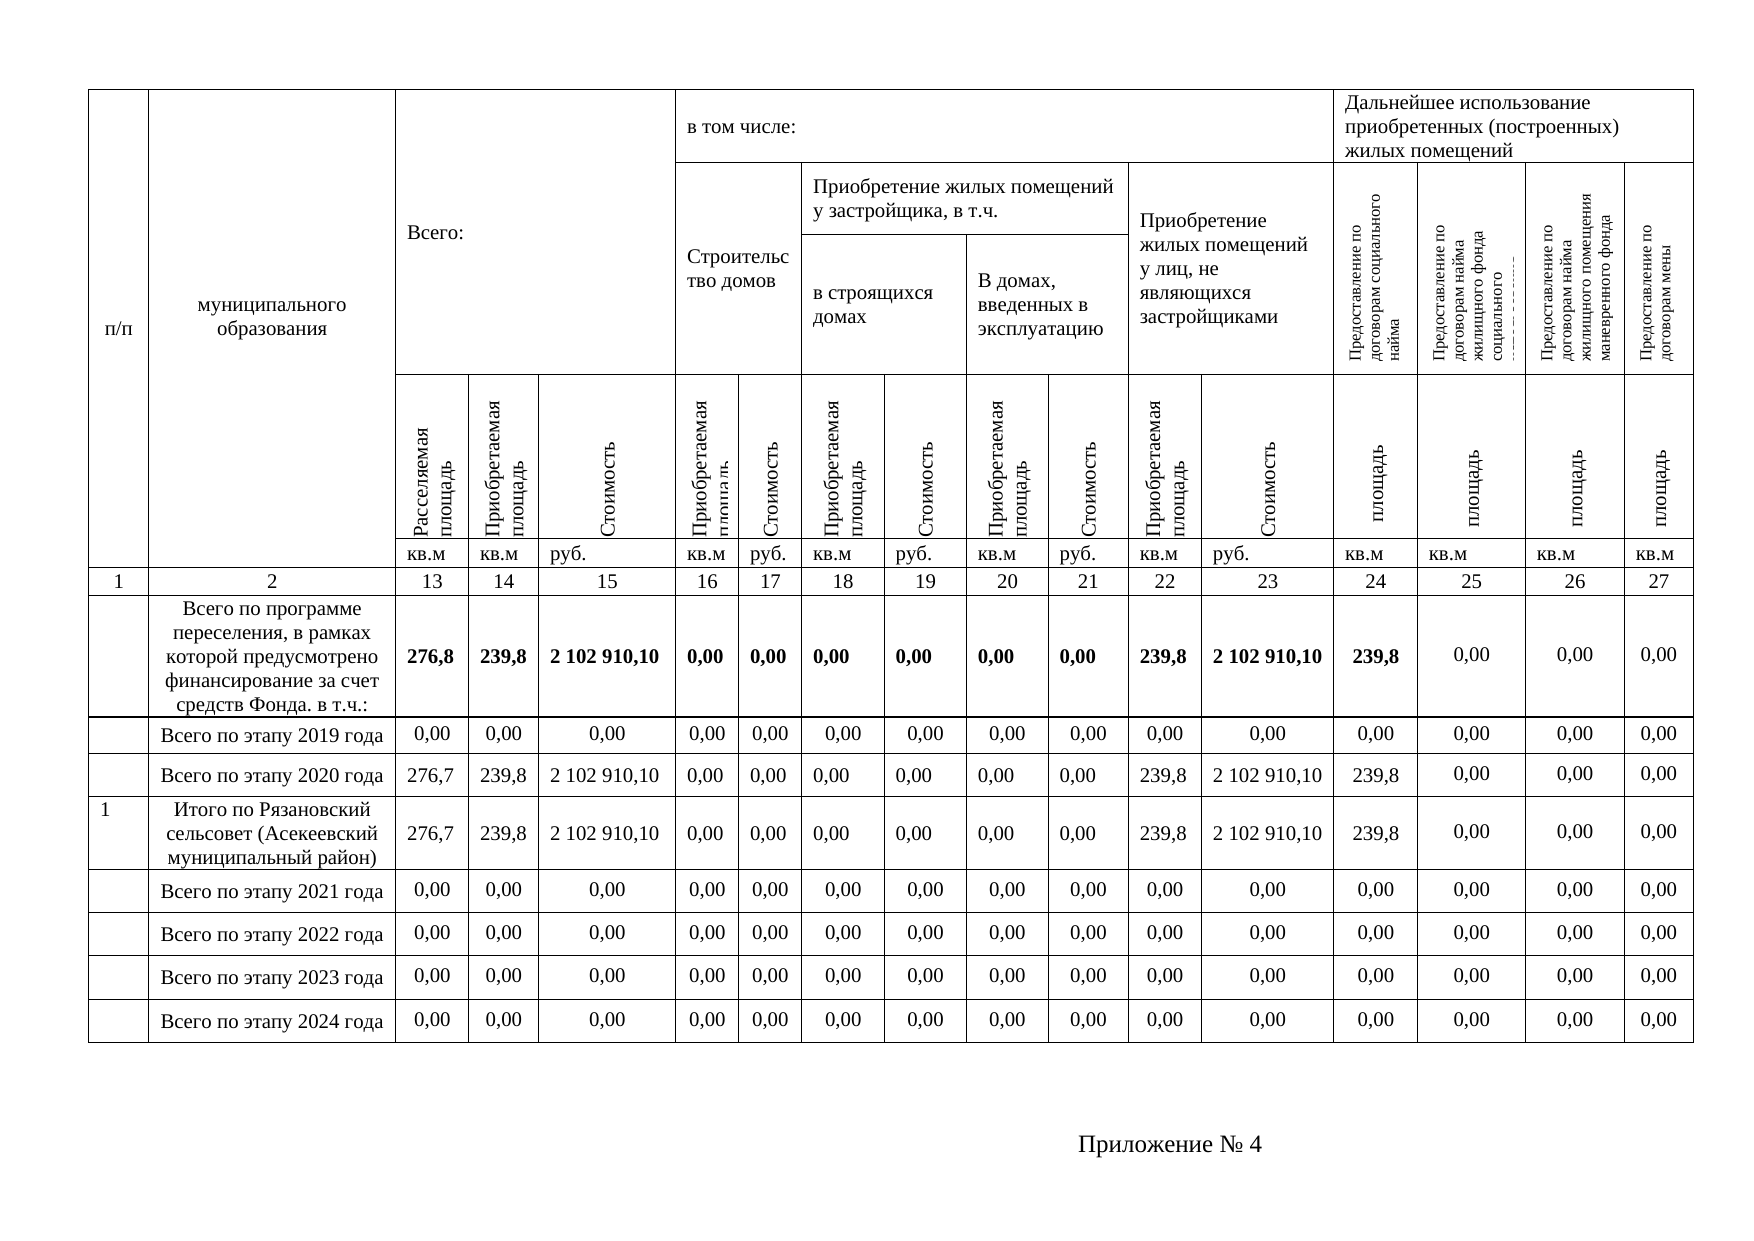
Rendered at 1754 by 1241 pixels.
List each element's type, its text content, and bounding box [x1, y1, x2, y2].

table_cell 0,00 [469, 870, 538, 912]
table_cell 0,00 [802, 870, 884, 912]
table_cell кв.м [967, 539, 1048, 567]
table_cell 0,00 [1129, 1000, 1201, 1042]
table_cell [89, 870, 148, 912]
table_cell 2 102 910,10 [539, 754, 675, 796]
table_cell Всего по этапу 2023 года [149, 956, 395, 999]
table_cell 0,00 [885, 1000, 966, 1042]
table_cell Всего по этапу 2021 года [149, 870, 395, 912]
table_cell 239,8 [1334, 797, 1417, 869]
table_cell 19 [885, 568, 966, 595]
table_cell Всего по этапу 2019 года [149, 718, 395, 752]
table_cell 239,8 [1129, 754, 1201, 796]
table_cell Строительство домов [676, 163, 801, 374]
table_cell 0,00 [1129, 870, 1201, 912]
table_cell 0,00 [885, 956, 966, 999]
table_cell Приобретаемая площадь [802, 375, 884, 538]
table_cell 0,00 [802, 956, 884, 999]
table_cell 0,00 [1625, 913, 1693, 955]
table_cell Стоимость [539, 375, 675, 538]
table_cell 0,00 [676, 797, 738, 869]
table_cell кв.м [469, 539, 538, 567]
table_cell 0,00 [1049, 596, 1128, 716]
table_cell Всего по этапу 2024 года [149, 1000, 395, 1042]
table_cell 0,00 [396, 1000, 468, 1042]
table_cell 0,00 [1202, 718, 1333, 752]
table_cell 2 [149, 568, 395, 595]
table_cell в строящихся домах [802, 235, 966, 374]
table_cell 0,00 [539, 718, 675, 752]
table_cell 0,00 [1202, 870, 1333, 912]
table_cell 0,00 [1418, 956, 1525, 999]
table_cell 0,00 [469, 1000, 538, 1042]
table_cell 0,00 [1526, 870, 1624, 912]
table_cell 0,00 [1129, 913, 1201, 955]
table_cell 0,00 [539, 913, 675, 955]
table_cell 0,00 [967, 596, 1048, 716]
table_cell 0,00 [1202, 1000, 1333, 1042]
table_cell 0,00 [739, 956, 801, 999]
text Приложение № 4 [1078, 1129, 1668, 1158]
table_cell 0,00 [1049, 870, 1128, 912]
table_cell 0,00 [1049, 718, 1128, 752]
table_cell 0,00 [967, 797, 1048, 869]
table_cell 0,00 [1625, 596, 1693, 716]
table_cell 0,00 [739, 913, 801, 955]
table_cell 0,00 [885, 718, 966, 752]
table_cell 0,00 [1418, 1000, 1525, 1042]
table_cell 15 [539, 568, 675, 595]
table_cell 0,00 [396, 870, 468, 912]
table_cell [89, 596, 148, 716]
table_cell в том числе: [676, 90, 1333, 162]
table_cell 239,8 [1129, 596, 1201, 716]
table_cell 0,00 [1418, 913, 1525, 955]
table_cell 0,00 [1049, 754, 1128, 796]
table_cell Всего: [396, 90, 675, 374]
table_cell 0,00 [967, 1000, 1048, 1042]
table_cell Предоставление по договорам социального найма [1334, 163, 1417, 374]
table_cell 25 [1418, 568, 1525, 595]
table_cell 1 [89, 568, 148, 595]
table_cell 276,7 [396, 754, 468, 796]
table_cell руб. [1049, 539, 1128, 567]
table_cell 0,00 [1526, 913, 1624, 955]
table_cell 0,00 [885, 913, 966, 955]
table_cell Всего по этапу 2022 года [149, 913, 395, 955]
table_cell 0,00 [1334, 956, 1417, 999]
table_cell 0,00 [1418, 870, 1525, 912]
table_cell 0,00 [1049, 797, 1128, 869]
table_cell руб. [885, 539, 966, 567]
table_cell Всего по программе переселения, в рамках которой предусмотрено финансирование за счет средств Фонда. в т.ч.: [149, 596, 395, 716]
table_cell Приобретаемая площадь [1129, 375, 1201, 538]
table_cell площадь [1418, 375, 1525, 538]
table_cell 0,00 [1526, 797, 1624, 869]
table_cell кв.м [1129, 539, 1201, 567]
table_cell [89, 1000, 148, 1042]
table_cell кв.м [676, 539, 738, 567]
table_cell 0,00 [676, 596, 738, 716]
table_cell 0,00 [676, 956, 738, 999]
table_cell 0,00 [1049, 1000, 1128, 1042]
table_cell площадь [1334, 375, 1417, 538]
table_cell 0,00 [802, 718, 884, 752]
table_cell 0,00 [1334, 1000, 1417, 1042]
table_cell 21 [1049, 568, 1128, 595]
table_cell 0,00 [1625, 797, 1693, 869]
table_cell 27 [1625, 568, 1693, 595]
table_cell 0,00 [1049, 913, 1128, 955]
table_cell 22 [1129, 568, 1201, 595]
table_cell [89, 956, 148, 999]
table_cell 14 [469, 568, 538, 595]
table_cell кв.м [1334, 539, 1417, 567]
table_cell 0,00 [1418, 754, 1525, 796]
table_cell 0,00 [1526, 956, 1624, 999]
table_cell Предоставление по договорам мены [1625, 163, 1693, 374]
table_cell руб. [1202, 539, 1333, 567]
table_cell кв.м [396, 539, 468, 567]
table_cell 0,00 [885, 870, 966, 912]
table_cell 0,00 [885, 754, 966, 796]
table_cell 239,8 [1334, 754, 1417, 796]
table_cell 0,00 [802, 596, 884, 716]
table_cell кв.м [1526, 539, 1624, 567]
table_cell 0,00 [1526, 596, 1624, 716]
table_cell 276,7 [396, 797, 468, 869]
table_cell кв.м [1625, 539, 1693, 567]
table_cell 239,8 [1334, 596, 1417, 716]
table_cell Всего по этапу 2020 года [149, 754, 395, 796]
table_cell 0,00 [802, 913, 884, 955]
table_cell 239,8 [469, 596, 538, 716]
table_cell руб. [739, 539, 801, 567]
table_cell 0,00 [1334, 913, 1417, 955]
table_cell 0,00 [469, 956, 538, 999]
table_cell 0,00 [739, 718, 801, 752]
table_cell 0,00 [396, 718, 468, 752]
table_cell 0,00 [1202, 956, 1333, 999]
table_cell 0,00 [676, 718, 738, 752]
table_cell Приобретение жилых помещений у лиц, не являющихся застройщиками [1129, 163, 1333, 374]
table_cell 276,8 [396, 596, 468, 716]
table_cell Итого по Рязановский сельсовет (Асекеевский муниципальный район) [149, 797, 395, 869]
table_cell кв.м [1418, 539, 1525, 567]
table_cell [89, 718, 148, 752]
table_cell 0,00 [469, 913, 538, 955]
table_cell 0,00 [676, 870, 738, 912]
table_cell 2 102 910,10 [539, 797, 675, 869]
table_cell 0,00 [1526, 1000, 1624, 1042]
table_cell 0,00 [802, 1000, 884, 1042]
table_cell 2 102 910,10 [1202, 797, 1333, 869]
table_cell 0,00 [967, 754, 1048, 796]
table_cell кв.м [802, 539, 884, 567]
table_cell Стоимость [1049, 375, 1128, 538]
table_cell [89, 754, 148, 796]
table_cell [89, 913, 148, 955]
table_cell Приобретаемая площадь [676, 375, 738, 538]
table_cell Дальнейшее использование приобретенных (построенных) жилых помещений [1334, 90, 1693, 162]
table_cell 0,00 [1129, 956, 1201, 999]
table_cell 0,00 [967, 956, 1048, 999]
table_cell 0,00 [1418, 797, 1525, 869]
table_cell 24 [1334, 568, 1417, 595]
table_cell 239,8 [469, 754, 538, 796]
table_cell 23 [1202, 568, 1333, 595]
table_cell 0,00 [539, 870, 675, 912]
table_cell 16 [676, 568, 738, 595]
table_cell 13 [396, 568, 468, 595]
table_cell 239,8 [469, 797, 538, 869]
table_cell 239,8 [1129, 797, 1201, 869]
table_cell 0,00 [885, 596, 966, 716]
table_cell 0,00 [1049, 956, 1128, 999]
table_cell Приобретение жилых помещений у застройщика, в т.ч. [802, 163, 1128, 234]
table_cell 0,00 [676, 1000, 738, 1042]
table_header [149, 90, 395, 567]
table_cell 0,00 [1625, 1000, 1693, 1042]
table_cell 0,00 [469, 718, 538, 752]
table_cell 0,00 [1625, 870, 1693, 912]
table_cell 2 102 910,10 [1202, 596, 1333, 716]
table_cell руб. [539, 539, 675, 567]
table_cell 0,00 [802, 797, 884, 869]
table_cell площадь [1625, 375, 1693, 538]
table_cell 0,00 [676, 913, 738, 955]
table_cell 0,00 [1526, 754, 1624, 796]
table_cell В домах, введенных в эксплуатацию [967, 235, 1128, 374]
table_cell Стоимость [739, 375, 801, 538]
table_cell 0,00 [739, 797, 801, 869]
table_cell Стоимость [885, 375, 966, 538]
table_cell 0,00 [967, 870, 1048, 912]
table_cell 2 102 910,10 [539, 596, 675, 716]
table_cell 0,00 [1334, 718, 1417, 752]
table_cell 0,00 [676, 754, 738, 796]
table_cell 0,00 [539, 1000, 675, 1042]
table_cell 0,00 [885, 797, 966, 869]
table_cell 18 [802, 568, 884, 595]
table_cell 0,00 [396, 913, 468, 955]
table_cell 0,00 [967, 718, 1048, 752]
table_cell 0,00 [1625, 956, 1693, 999]
table_cell 0,00 [1334, 870, 1417, 912]
table_cell 0,00 [1418, 596, 1525, 716]
table_cell площадь [1526, 375, 1624, 538]
table_cell 0,00 [1202, 913, 1333, 955]
table_cell 0,00 [739, 1000, 801, 1042]
table_cell 0,00 [1625, 718, 1693, 752]
table_cell 20 [967, 568, 1048, 595]
table_cell Предоставление по договорам найма жилищного помещения маневренного фонда [1526, 163, 1624, 374]
table_cell 0,00 [739, 596, 801, 716]
table_cell 0,00 [802, 754, 884, 796]
table_cell 0,00 [967, 913, 1048, 955]
table_cell 0,00 [739, 870, 801, 912]
table_cell Предоставление по договорам найма жилищного фонда социального использования [1418, 163, 1525, 374]
table_cell 0,00 [396, 956, 468, 999]
table_header № п/п [89, 90, 148, 567]
table_cell Приобретаемая площадь [967, 375, 1048, 538]
table_cell Приобретаемая площадь [469, 375, 538, 538]
table_cell 0,00 [1625, 754, 1693, 796]
table_cell Стоимость [1202, 375, 1333, 538]
table_cell 0,00 [1129, 718, 1201, 752]
table_cell Расселяемая площадь [396, 375, 468, 538]
table_cell 0,00 [739, 754, 801, 796]
table_cell 0,00 [1526, 718, 1624, 752]
table_cell 0,00 [1418, 718, 1525, 752]
table_cell 0,00 [539, 956, 675, 999]
table_cell 1 [89, 797, 148, 869]
table_cell 17 [739, 568, 801, 595]
table_cell 26 [1526, 568, 1624, 595]
table_cell 2 102 910,10 [1202, 754, 1333, 796]
